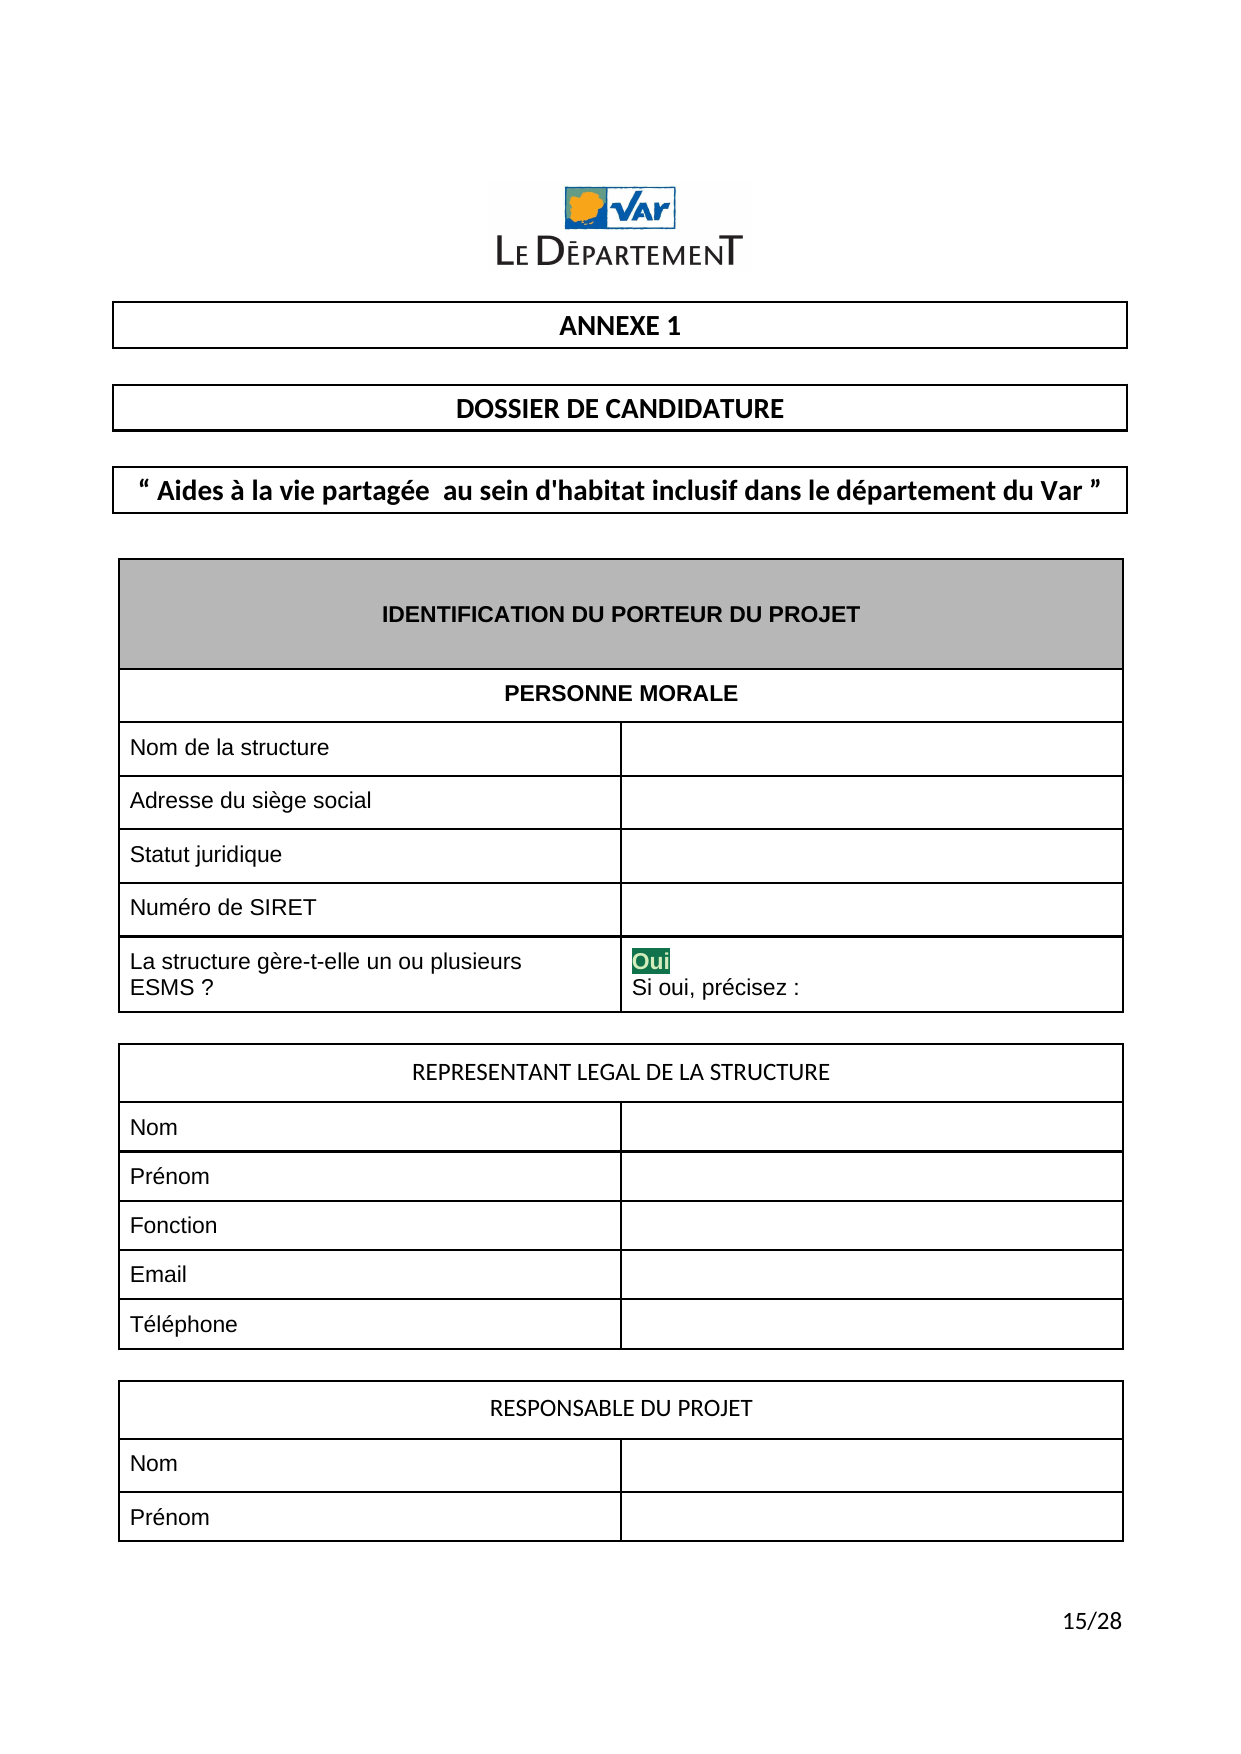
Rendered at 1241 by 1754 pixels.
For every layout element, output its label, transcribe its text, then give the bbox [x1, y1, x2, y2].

subtitle DOSSIER DE CANDIDATURE [114, 386, 1126, 429]
picture [487, 181, 751, 271]
subtitle “ Aides à la vie partagée au sein d'habitat inclusif dans le département du Var ” [114, 468, 1126, 512]
subtitle ANNEXE 1 [114, 303, 1126, 347]
